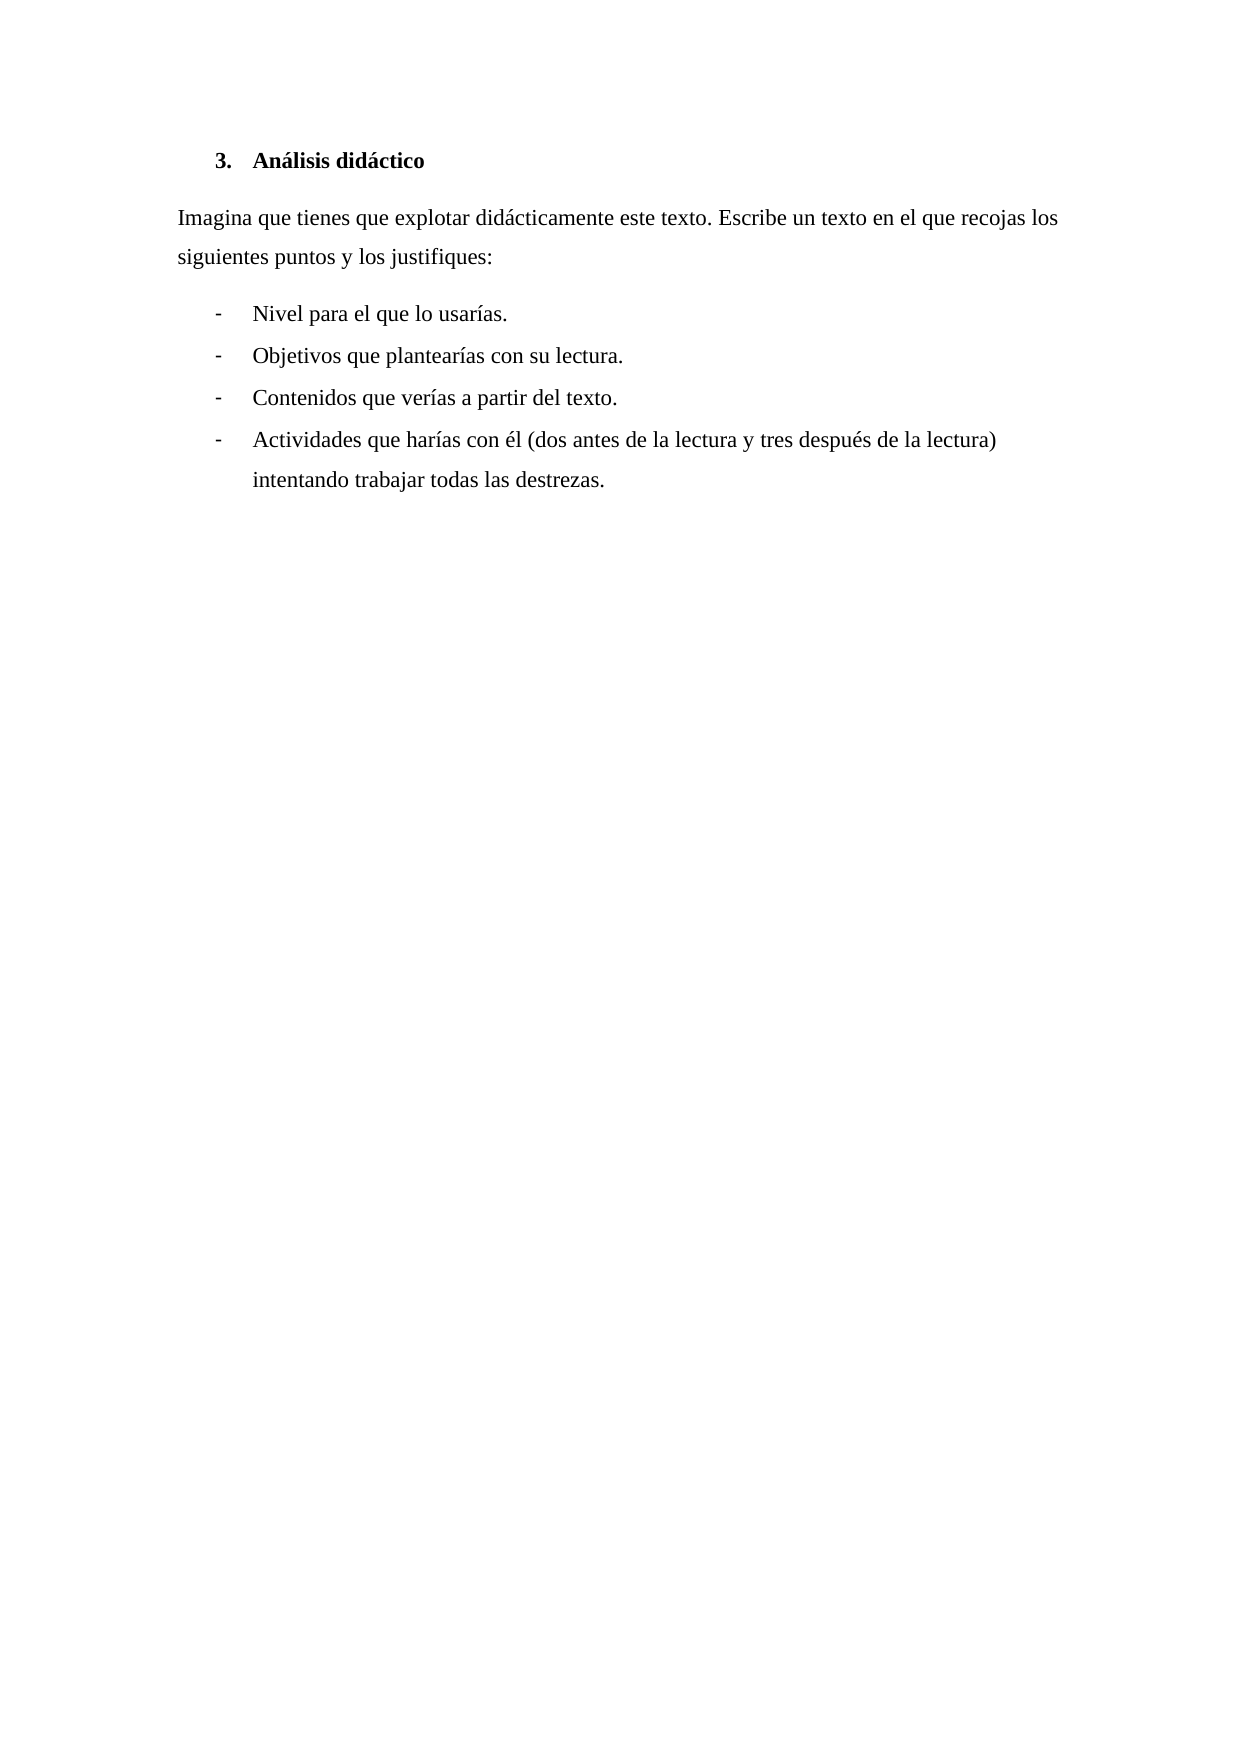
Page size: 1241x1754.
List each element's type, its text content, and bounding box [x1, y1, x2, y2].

list Actividades que harías con él (dos antes de la lectura y tres después de la lectura) intentando trabajar todas las destrezas. [215, 425, 1063, 493]
list Objetivos que plantearías con su lectura. [215, 341, 1063, 369]
text Imagina que tienes que explotar didácticamente este texto. Escribe un texto en el que recojas los siguientes puntos y los justifiques: [177, 204, 1063, 269]
list Contenidos que verías a partir del texto. [215, 383, 1063, 411]
list Análisis didáctico [215, 148, 1063, 174]
list Nivel para el que lo usarías. [215, 299, 1063, 327]
